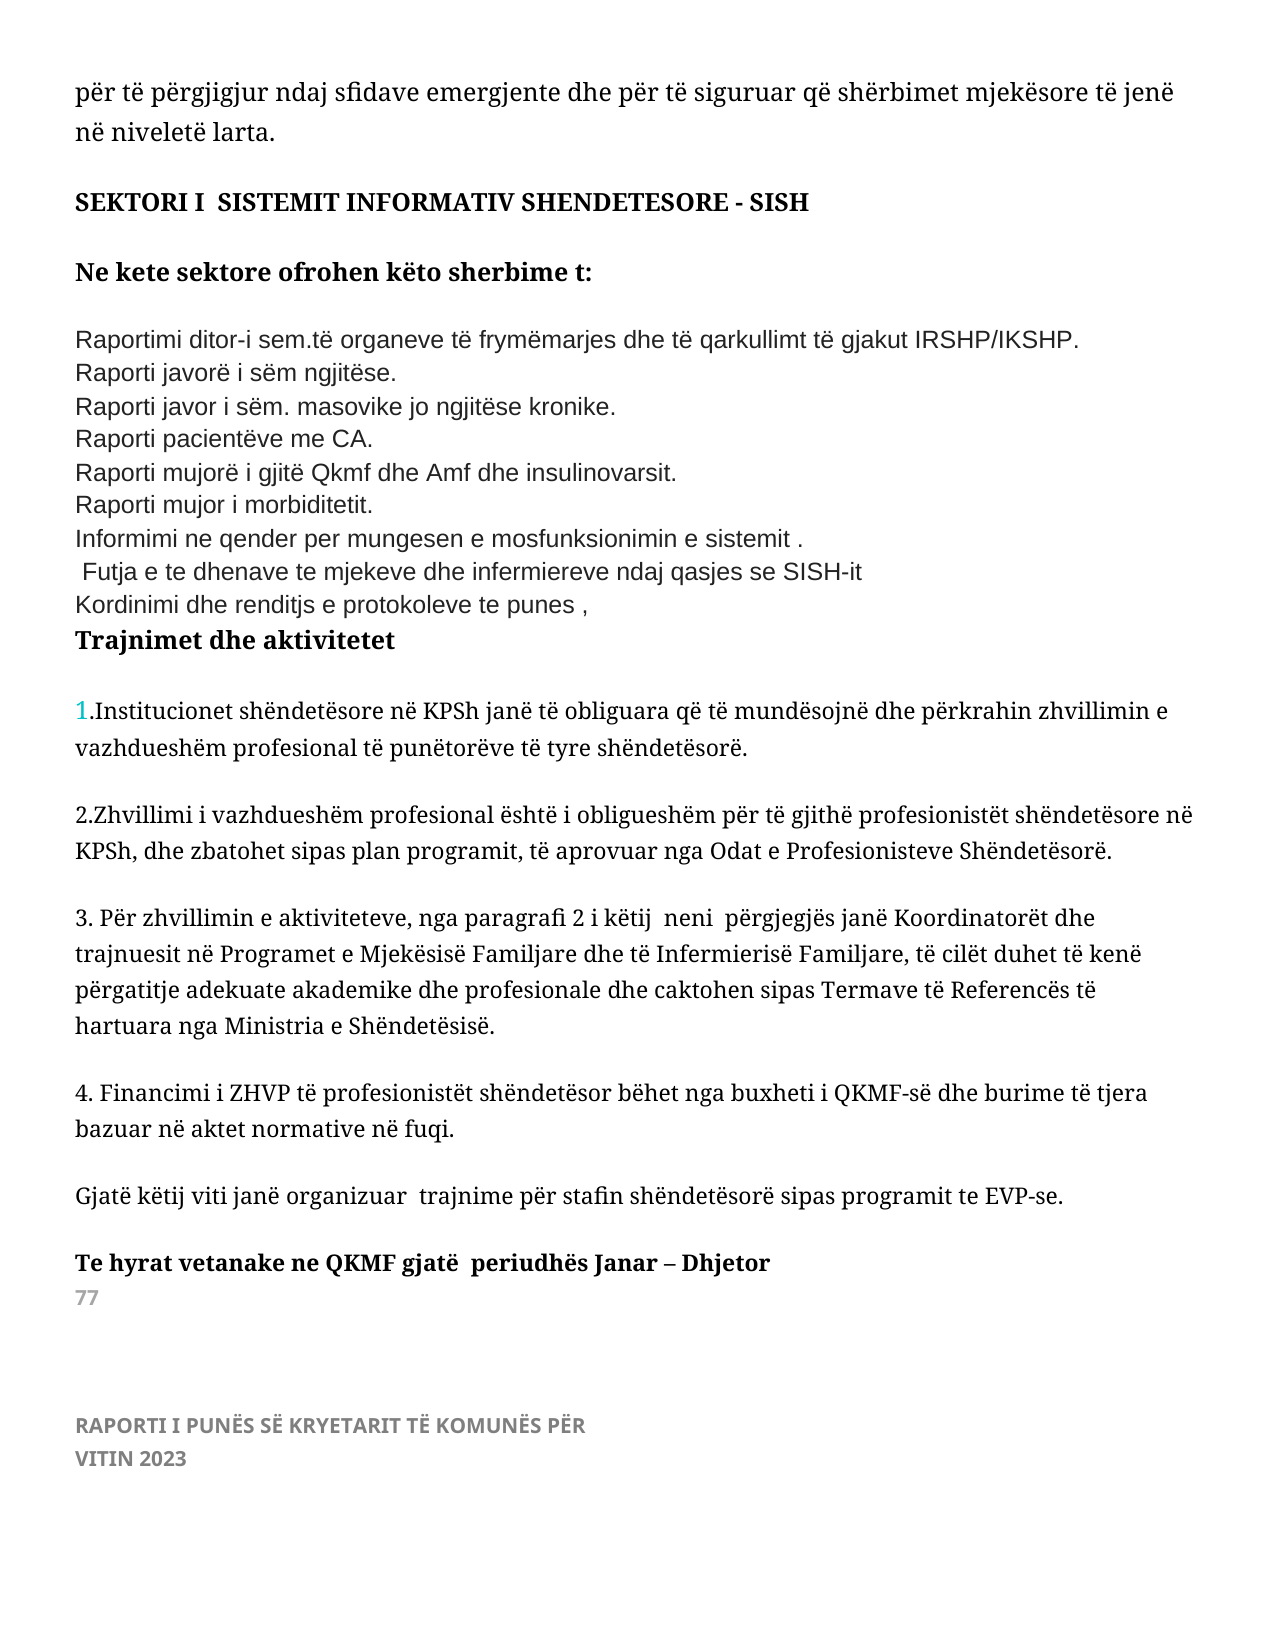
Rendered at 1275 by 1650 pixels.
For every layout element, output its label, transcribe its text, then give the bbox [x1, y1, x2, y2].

text Raporti pacientëve me CA. [75, 424, 1200, 453]
text Kordinimi dhe renditjs e protokoleve te punes , [75, 589, 1200, 618]
text Raporti javor i sëm. masovike jo ngjitëse kronike. [75, 391, 1200, 420]
text Futja e te dhenave te mjekeve dhe infermiereve ndaj qasjes se SISH-it [75, 557, 1200, 585]
text 3. Për zhvillimin e aktiviteteve, nga paragrafi 2 i këtij neni përgjegjës janë Koordinatorët dhe trajnuesit në Programet e Mjekësisë Familjare dhe të Infermierisë Familjare, të cilёt duhet tё kenë përgatitje adekuate akademike dhe profesionale dhe caktohen sipas Termave të Referencës të hartuara nga Ministria e Shëndetësisë. [75, 902, 1200, 1041]
text Informimi ne qender per mungesen e mosfunksionimin e sistemit . [75, 523, 1200, 552]
text Raporti mujorë i gjitë Qkmf dhe Amf dhe insulinovarsit. [75, 457, 1200, 486]
text Te hyrat vetanake ne QKMF gjatë periudhës Janar – Dhjetor [75, 1247, 1200, 1279]
text SEKTORI I SISTEMIT INFORMATIV SHENDETESORE - SISH [75, 184, 1200, 219]
text Raporti mujor i morbiditetit. [75, 491, 1200, 519]
text 1.Institucionet shëndetësore në KPSh janë të obliguara që të mundësojnë dhe përkrahin zhvillimin e vazhdueshëm profesional të punëtorëve të tyre shëndetësorë. [75, 693, 1200, 763]
text Ne kete sektore ofrohen këto sherbime t: [75, 255, 1200, 289]
text Raporti javorë i sëm ngjitëse. [75, 358, 1200, 387]
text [75, 75, 1200, 148]
text Gjatë këtij viti janë organizuar trajnime për stafin shëndetësorë sipas programit te EVP-se. [75, 1180, 1200, 1211]
text 2.Zhvillimi i vazhdueshëm profesional është i obligueshëm për të gjithë profesionistët shëndetësore në KPSh, dhe zbatohet sipas plan programit, të aprovuar nga Odat e Profesionisteve Shëndetësorë. [75, 799, 1200, 866]
text Raportimi ditor-i sem.të organeve të frymëmarjes dhe të qarkullimt të gjakut IRSHP/IKSHP. [75, 325, 1200, 354]
text Trajnimet dhe aktivitetet [75, 623, 1200, 657]
text 4. Financimi i ZHVP të profesionistët shëndetësor bëhet nga buxheti i QKMF-së dhe burime të tjera bazuar në aktet normative në fuqi. [75, 1077, 1200, 1144]
